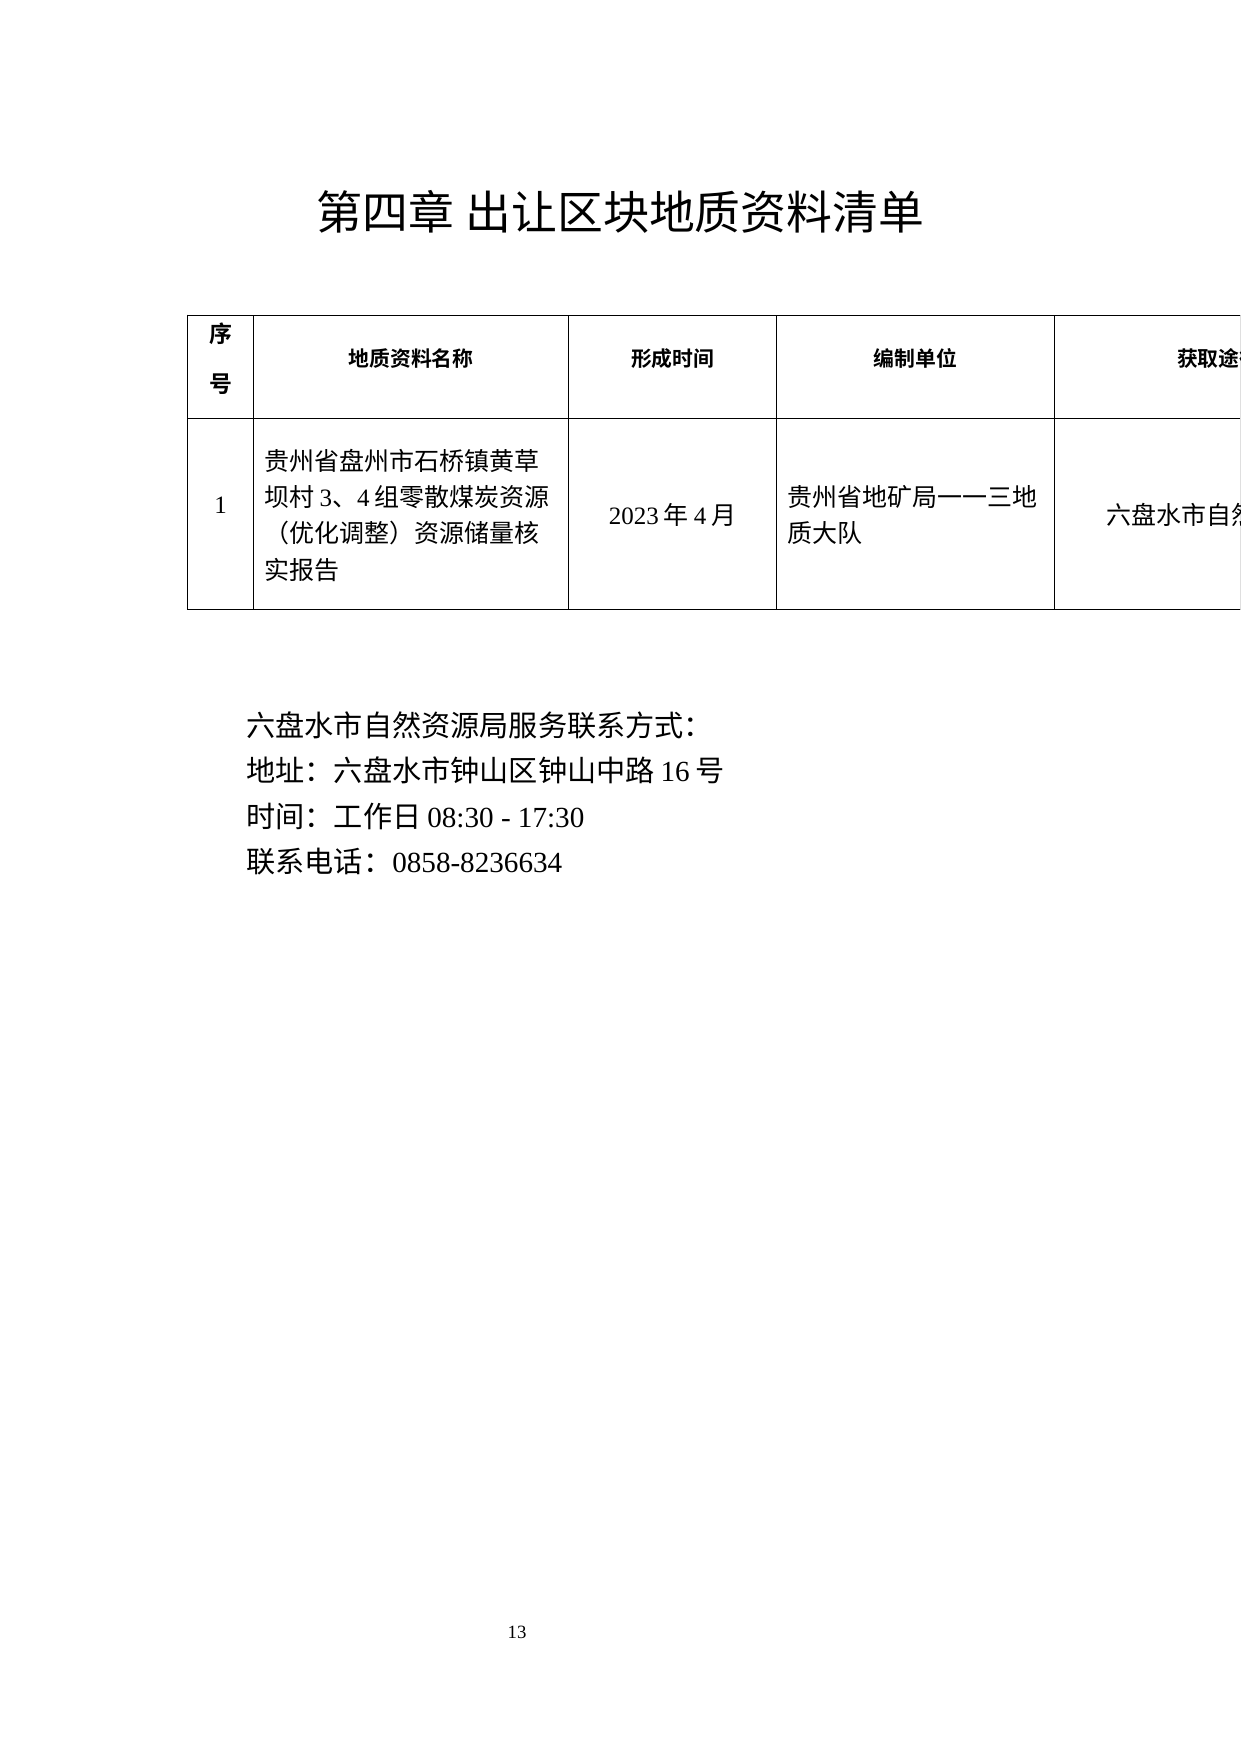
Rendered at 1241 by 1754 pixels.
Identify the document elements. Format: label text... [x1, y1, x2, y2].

table_header 编制单位 [777, 316, 1054, 418]
table_header 序号 [188, 316, 253, 418]
table_header 获取途径 [1055, 316, 1240, 418]
table_cell 贵州省盘州市石桥镇黄草坝村3、4组零散煤炭资源（优化调整）资源储量核实报告 [254, 419, 568, 609]
table_header 形成时间 [569, 316, 776, 418]
text 联系电话：0858-8236634 [188, 837, 1052, 882]
table_cell 1 [188, 419, 253, 609]
table_cell 六盘水市自然资源局 [1055, 419, 1240, 609]
subtitle 第四章 出让区块地质资料清单 [188, 166, 1052, 257]
table_cell 2023年4月 [569, 419, 776, 609]
text 六盘水市自然资源局服务联系方式： [188, 701, 1052, 746]
text 时间：工作日08:30 - 17:30 [188, 792, 1052, 837]
text 地址：六盘水市钟山区钟山中路16号 [188, 746, 1052, 792]
table_cell 贵州省地矿局一一三地质大队 [777, 419, 1054, 609]
table_header 地质资料名称 [254, 316, 568, 418]
